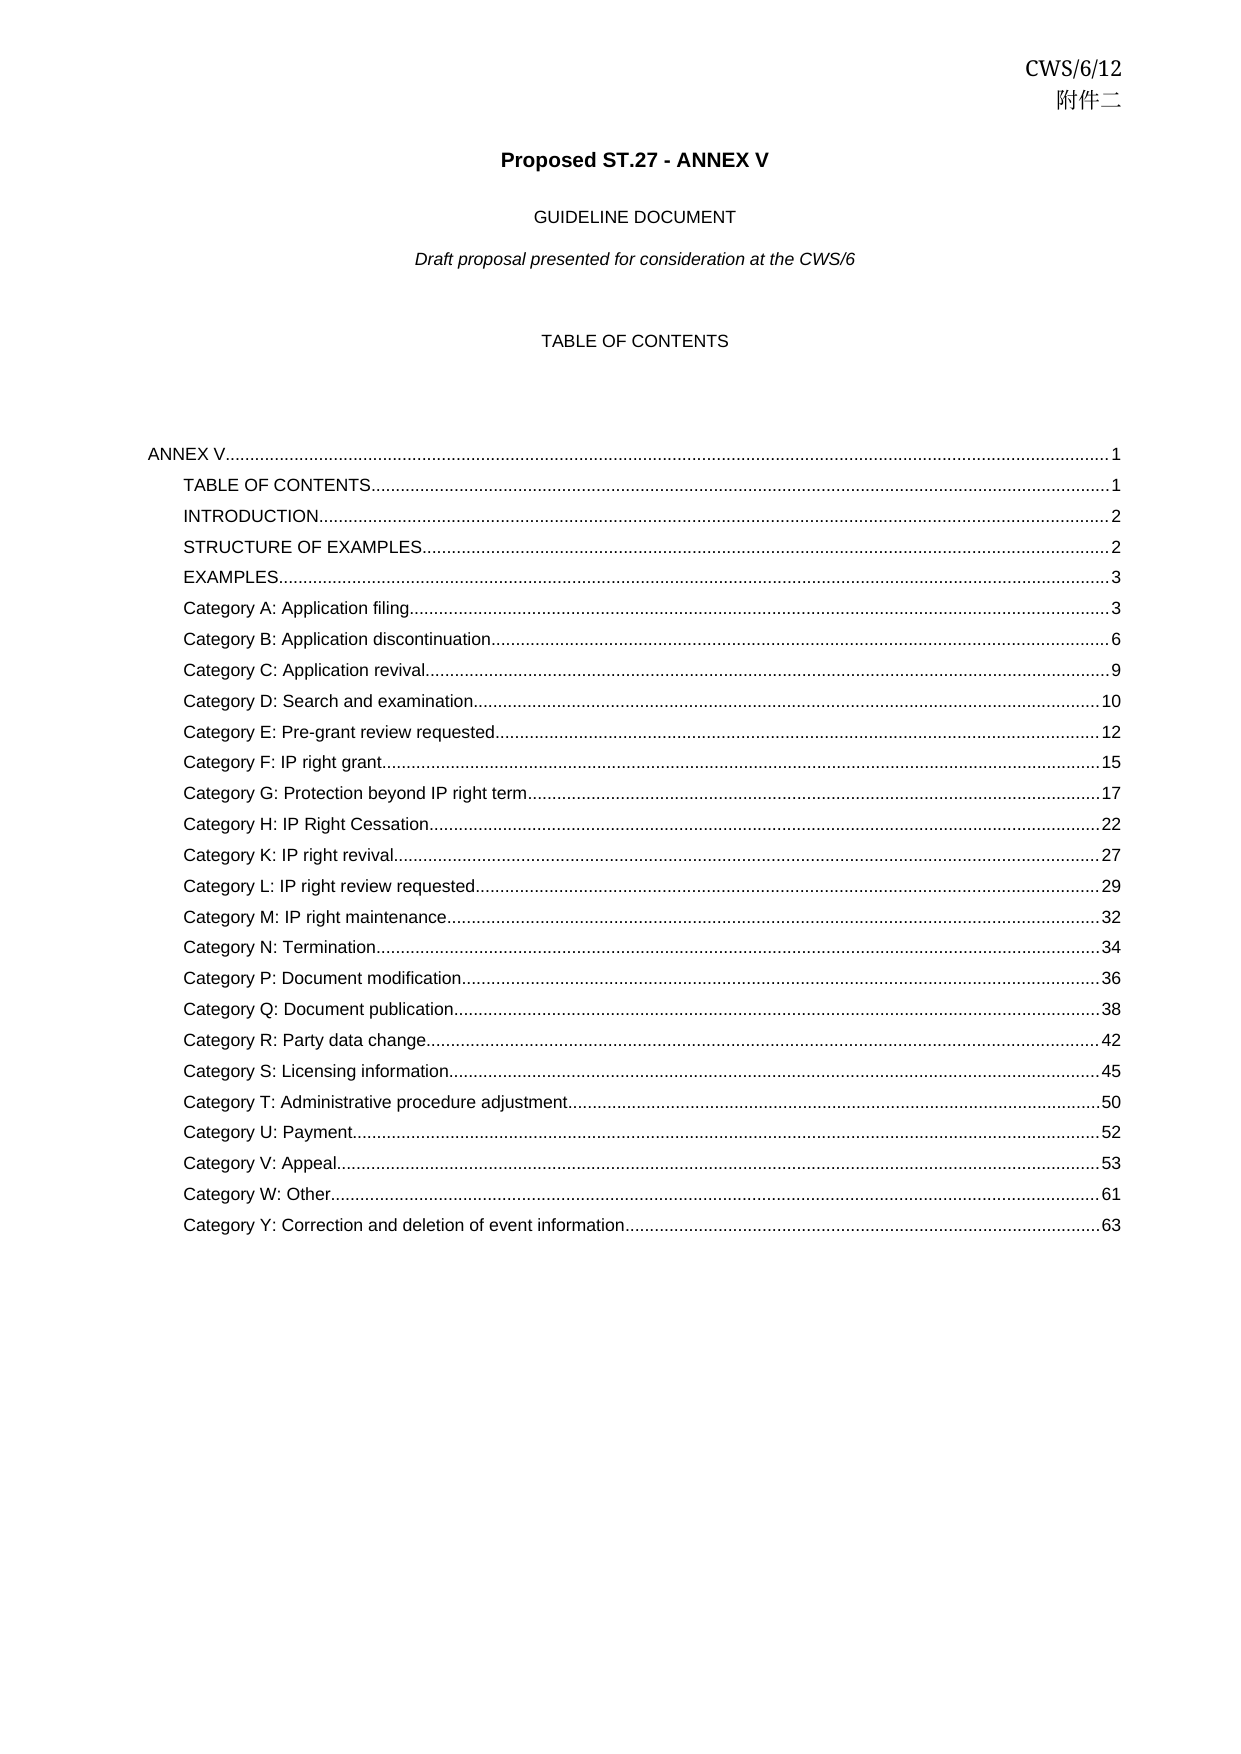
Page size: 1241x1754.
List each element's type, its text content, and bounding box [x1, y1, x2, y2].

title GUIDELINE DOCUMENT [148, 207, 1122, 227]
subtitle TABLE OF CONTENTS [148, 331, 1122, 351]
text Draft proposal presented for consideration at the CWS/6 [148, 248, 1122, 269]
subtitle Proposed ST.27 - ANNEX V [148, 148, 1122, 172]
